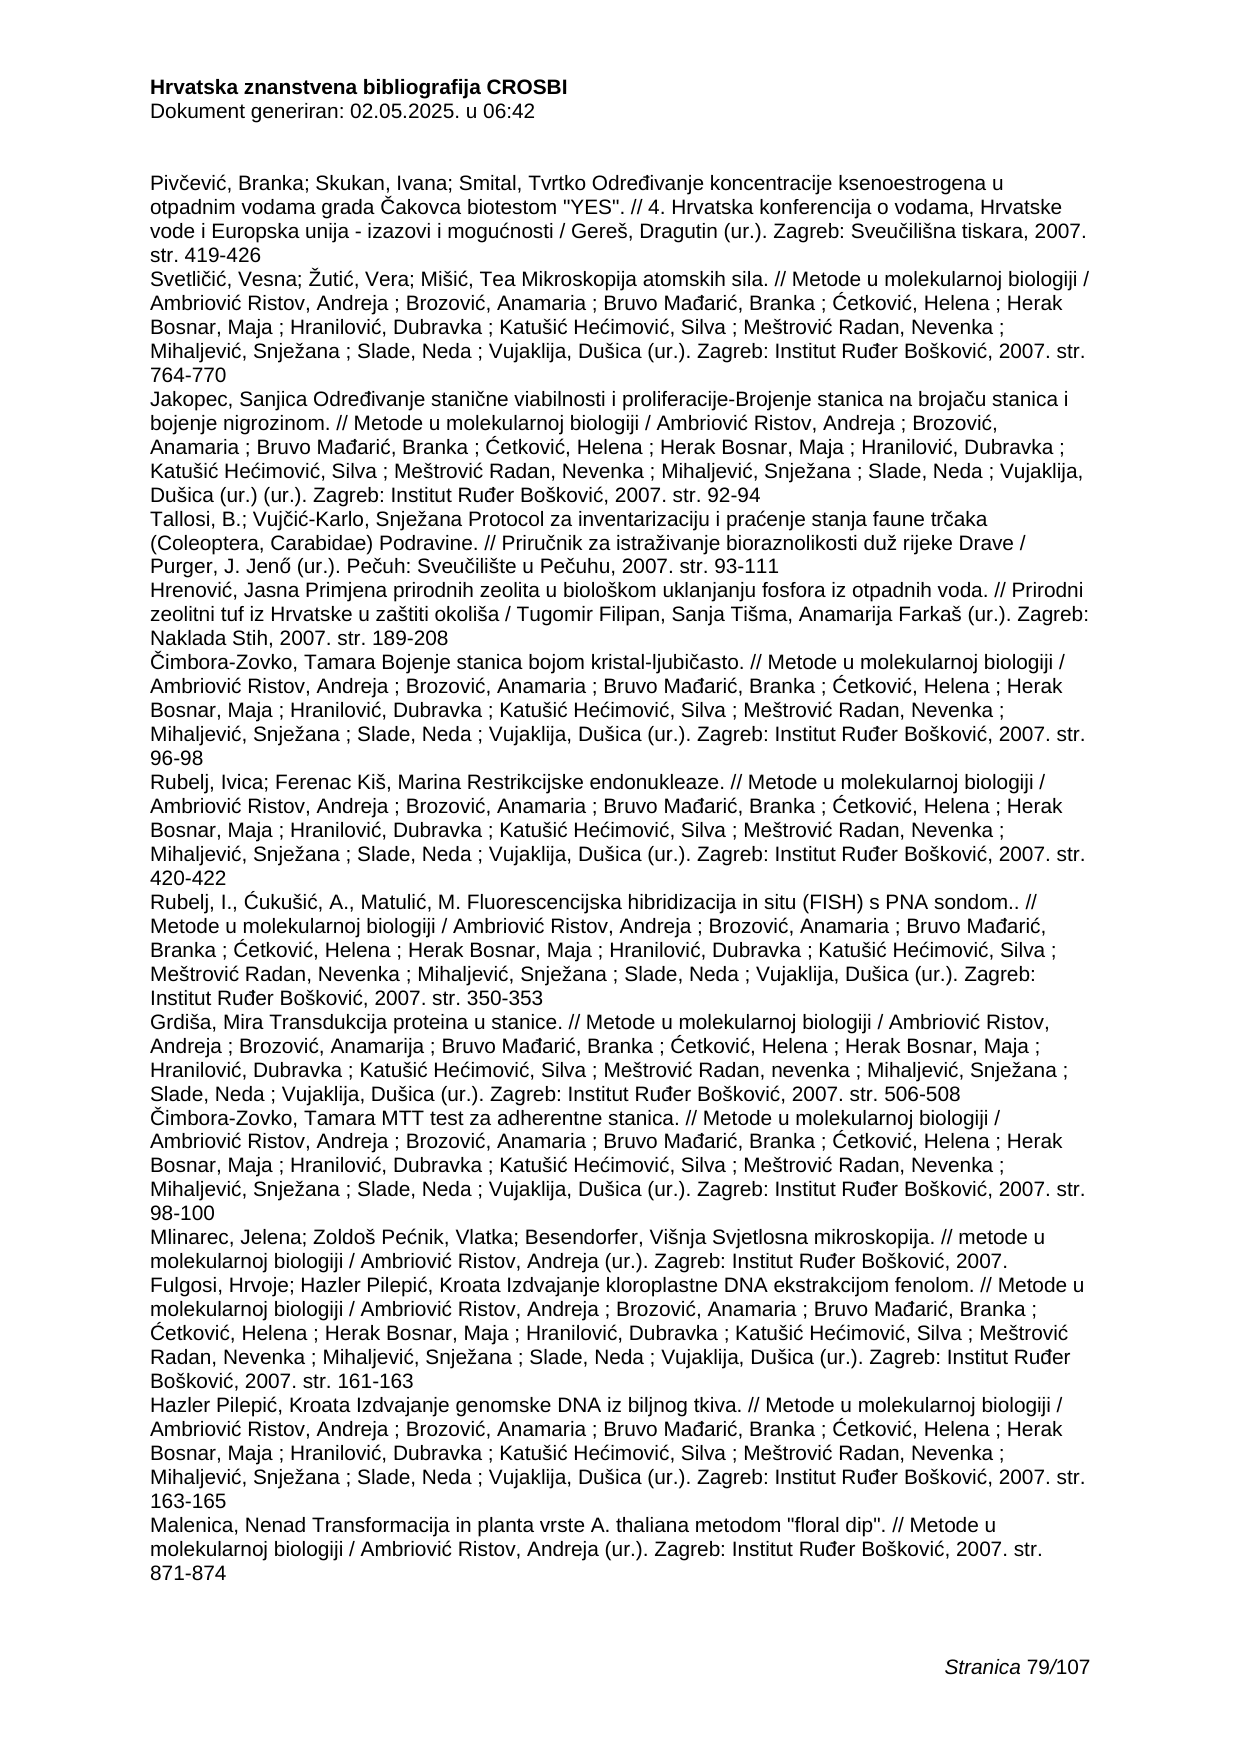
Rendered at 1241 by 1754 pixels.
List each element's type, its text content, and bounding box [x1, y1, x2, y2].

text Malenica, Nenad [150, 1513, 1090, 1584]
text Grdiša, Mira [150, 1009, 1090, 1105]
text Pivčević, Branka; Skukan, Ivana; Smital, Tvrtko [150, 171, 1090, 267]
text Jakopec, Sanjica [150, 387, 1090, 506]
text Čimbora-Zovko, Tamara [150, 650, 1090, 770]
text Tallosi, B.; Vujčić-Karlo, Snježana [150, 506, 1090, 578]
text Rubelj, I., Ćukušić, A., Matulić, M. [150, 890, 1090, 1009]
text Hazler Pilepić, Kroata [150, 1393, 1090, 1513]
text Svetličić, Vesna; Žutić, Vera; Mišić, Tea [150, 267, 1090, 387]
text Hrenović, Jasna [150, 578, 1090, 650]
text Čimbora-Zovko, Tamara [150, 1105, 1090, 1225]
text Fulgosi, Hrvoje; Hazler Pilepić, Kroata [150, 1273, 1090, 1393]
text Mlinarec, Jelena; Zoldoš Pećnik, Vlatka; Besendorfer, Višnja [150, 1225, 1090, 1273]
text Rubelj, Ivica; Ferenac Kiš, Marina [150, 770, 1090, 890]
